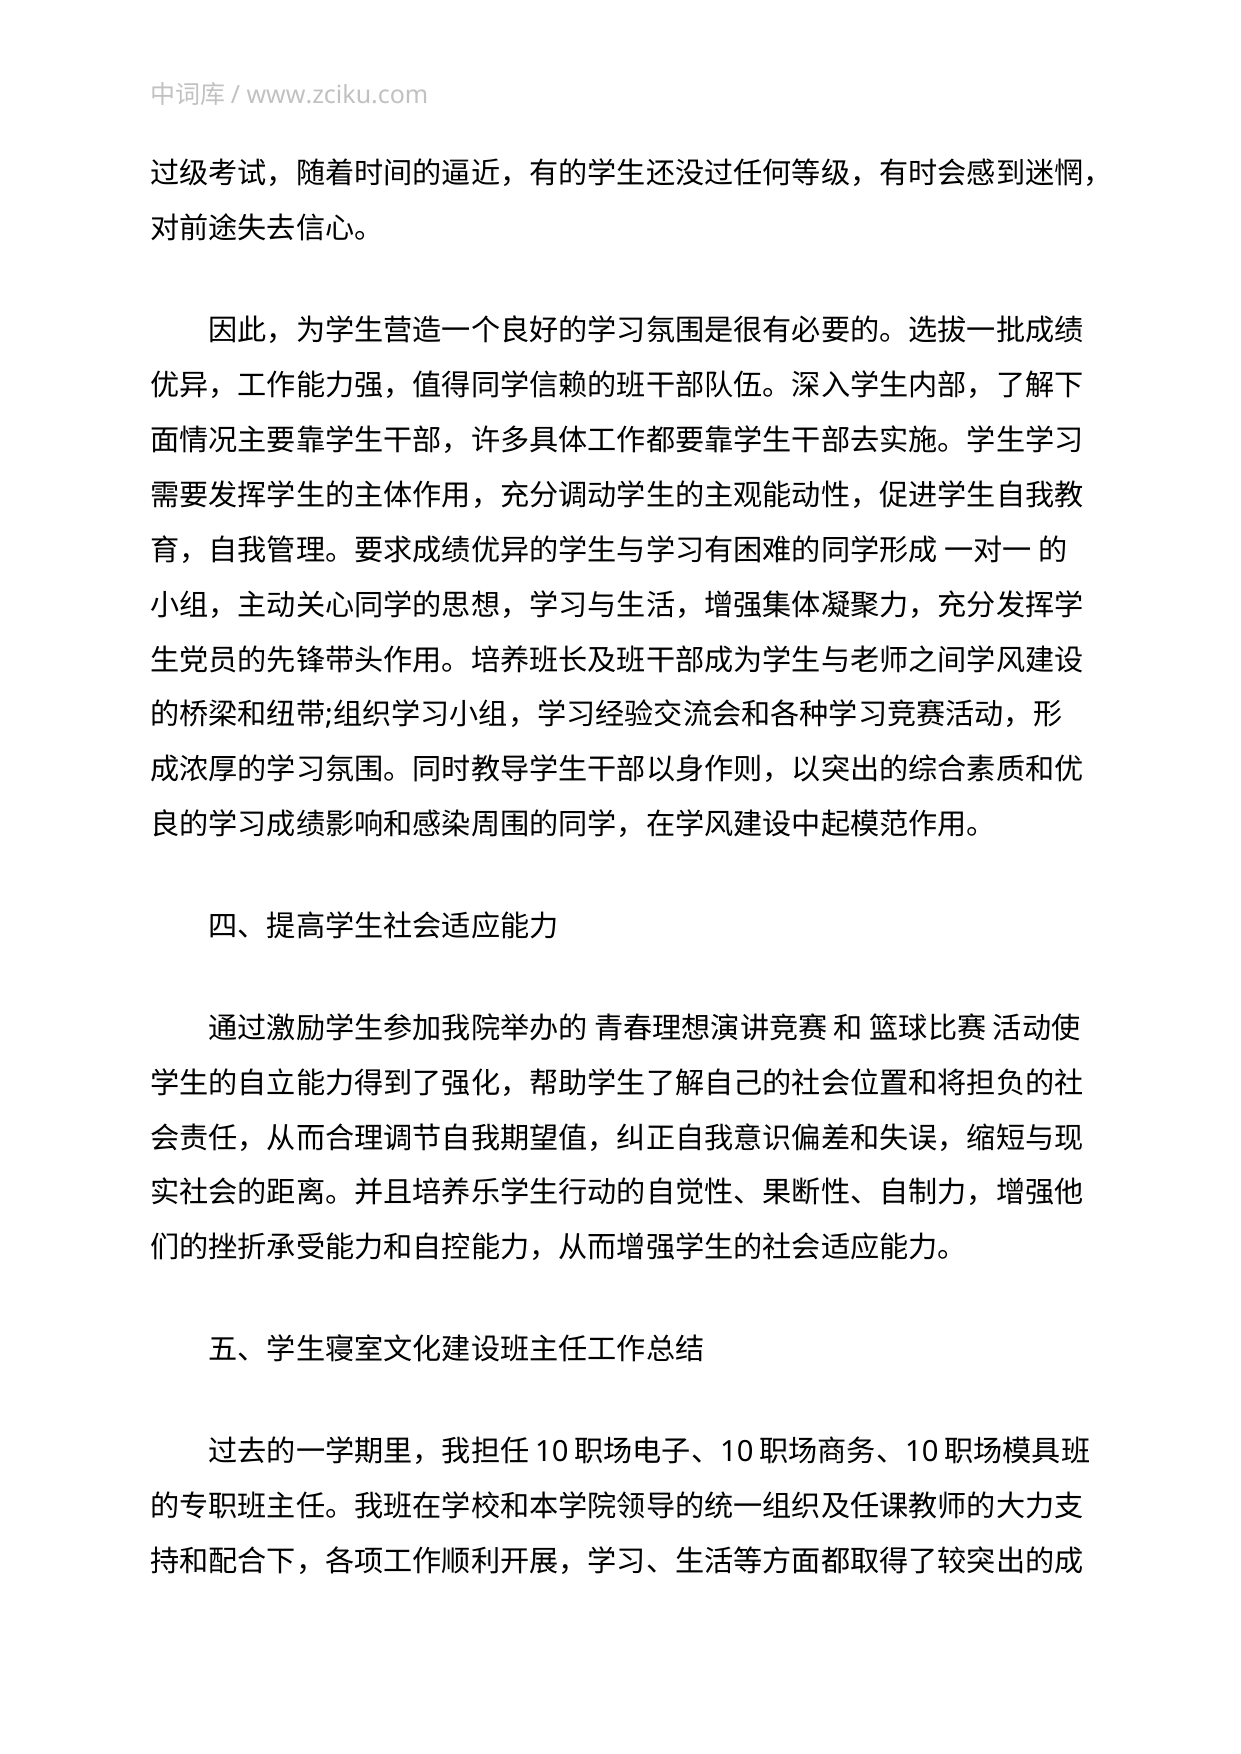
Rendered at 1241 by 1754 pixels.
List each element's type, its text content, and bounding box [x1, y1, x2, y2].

text 五、学生寝室文化建设班主任工作总结 [150, 1326, 1090, 1368]
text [150, 150, 1090, 247]
text 四、提高学生社会适应能力 [150, 903, 1090, 945]
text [150, 1427, 1090, 1580]
text 通过激励学生参加我院举办的 青春理想演讲竞赛 和 篮球比赛 活动使学生的自立能力得到了强化，帮助学生了解自己的社会位置和将担负的社会责任，从而合理调节自我期望值，纠正自我意识偏差和失误，缩短与现实社会的距离。并且培养乐学生行动的自觉性、果断性、自制力，增强他们的挫折承受能力和自控能力，从而增强学生的社会适应能力。 [150, 1004, 1090, 1266]
text 因此，为学生营造一个良好的学习氛围是很有必要的。选拔一批成绩优异，工作能力强，值得同学信赖的班干部队伍。深入学生内部，了解下面情况主要靠学生干部，许多具体工作都要靠学生干部去实施。学生学习需要发挥学生的主体作用，充分调动学生的主观能动性，促进学生自我教育，自我管理。要求成绩优异的学生与学习有困难的同学形成 一对一 的小组，主动关心同学的思想，学习与生活，增强集体凝聚力，充分发挥学生党员的先锋带头作用。培养班长及班干部成为学生与老师之间学风建设的桥梁和纽带;组织学习小组，学习经验交流会和各种学习竞赛活动，形成浓厚的学习氛围。同时教导学生干部以身作则，以突出的综合素质和优良的学习成绩影响和感染周围的同学，在学风建设中起模范作用。 [150, 307, 1090, 843]
